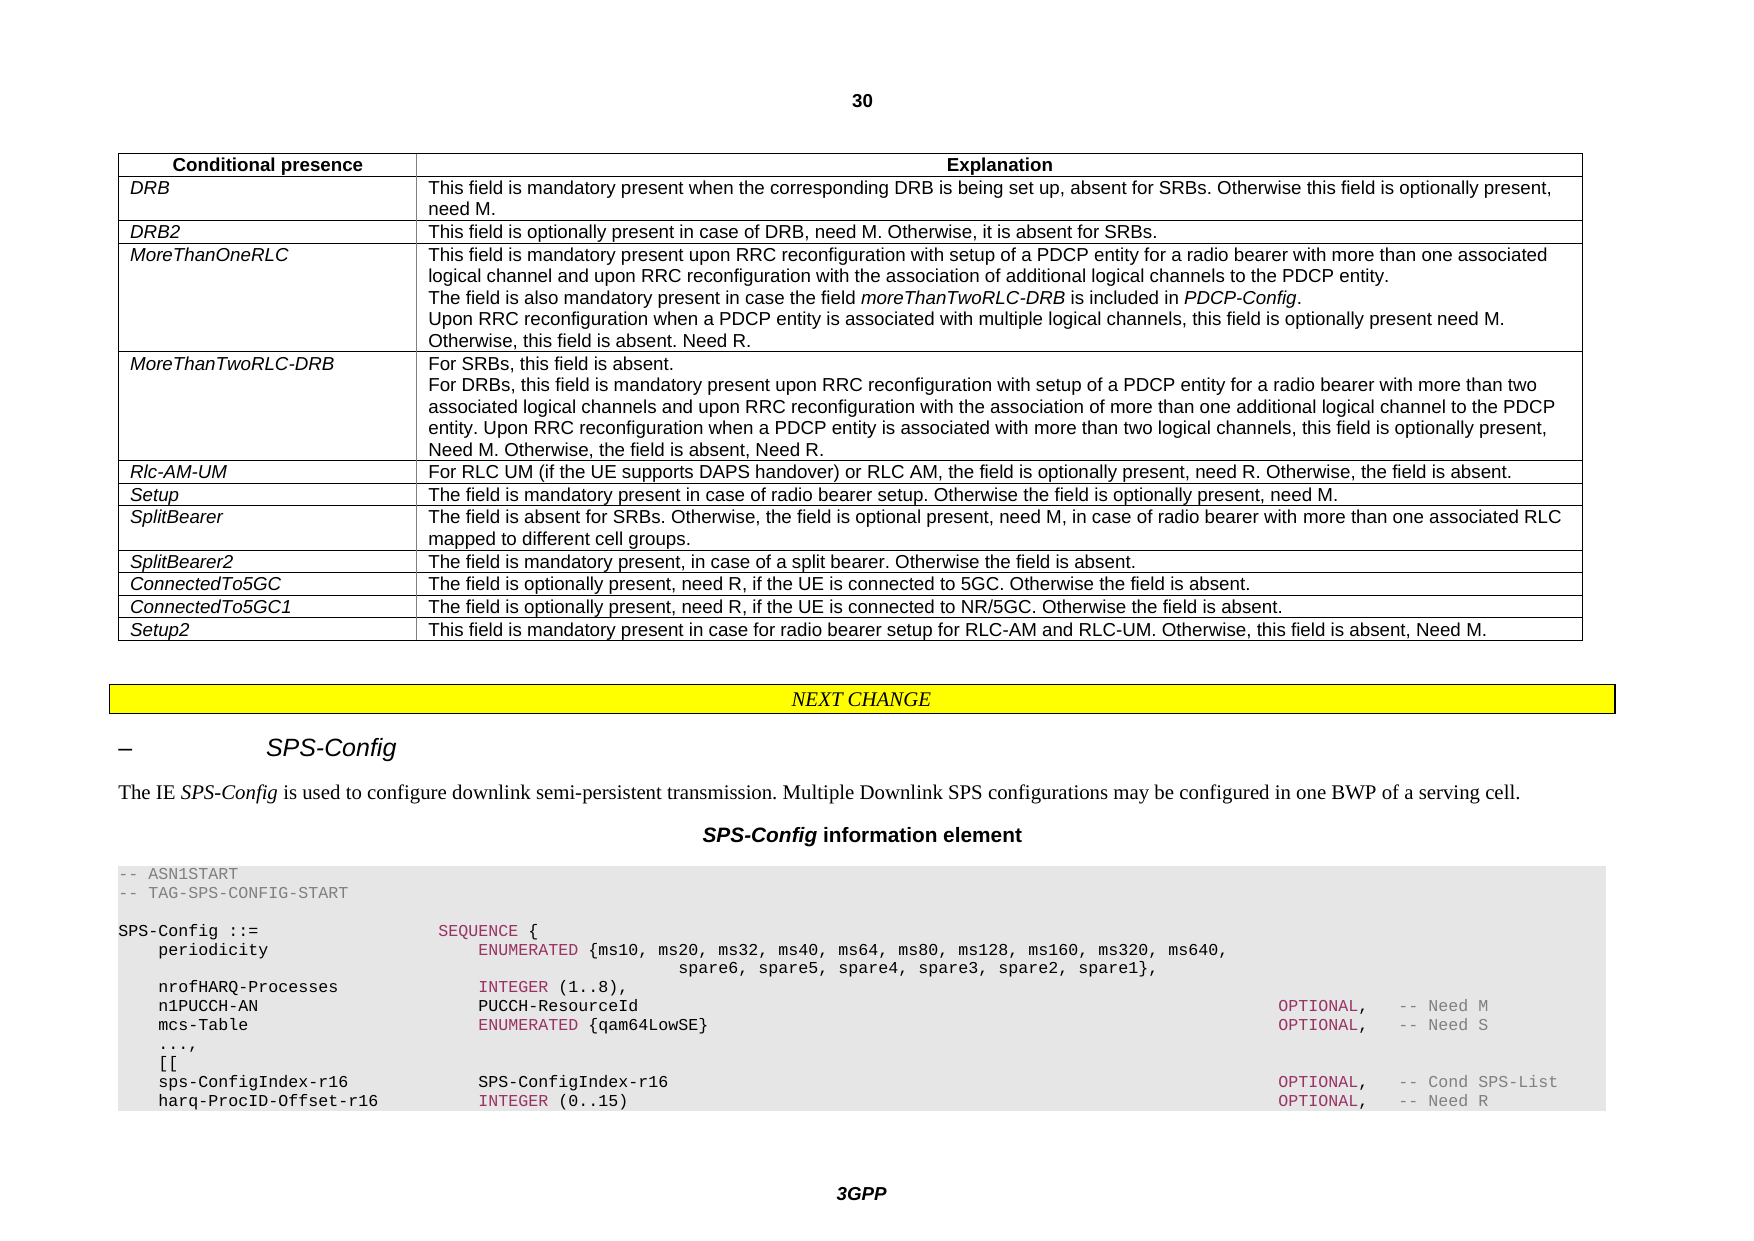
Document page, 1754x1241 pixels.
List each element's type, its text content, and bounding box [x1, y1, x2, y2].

table_cell For SRBs, this field is absent. For DRBs, this field is mandatory present upon RRC reconfiguration with setup of a PDCP entity for a radio bearer with more than two associated logical channels and upon RRC reconfiguration with the association of more than one additional logical channel to the PDCP entity. Upon RRC reconfiguration when a PDCP entity is associated with more than two logical channels, this field is optionally present, Need M. Otherwise, the field is absent, Need R. [417, 352, 1582, 460]
table_cell This field is optionally present in case of DRB, need M. Otherwise, it is absent for SRBs. [417, 221, 1582, 242]
table_cell This field is mandatory present upon RRC reconfiguration with setup of a PDCP entity for a radio bearer with more than one associated logical channel and upon RRC reconfiguration with the association of additional logical channels to the PDCP entity. The field is also mandatory present in case the field moreThanTwoRLC-DRB is included in PDCP-Config. Upon RRC reconfiguration when a PDCP entity is associated with multiple logical channels, this field is optionally present need M. Otherwise, this field is absent. Need R. [417, 244, 1582, 351]
subtitle – SPS-Config [118, 733, 1606, 762]
text ..., [118, 1036, 1606, 1054]
text harq-ProcID-Offset-r16 INTEGER (0..15) OPTIONAL, -- Need R [118, 1092, 1606, 1111]
table_cell ConnectedTo5GC1 [119, 596, 416, 617]
table_cell This field is mandatory present in case for radio bearer setup for RLC-AM and RLC-UM. Otherwise, this field is absent, Need M. [417, 618, 1582, 640]
table_cell DRB2 [119, 221, 416, 242]
text SPS-Config information element [118, 823, 1606, 847]
table_cell The field is optionally present, need R, if the UE is connected to NR/5GC. Otherwise the field is absent. [417, 596, 1582, 617]
table_cell Setup [119, 484, 416, 505]
table_cell Rlc-AM-UM [119, 461, 416, 483]
table_cell SplitBearer2 [119, 551, 416, 572]
table_cell MoreThanTwoRLC-DRB [119, 352, 416, 460]
text The IE SPS-Config is used to configure downlink semi-persistent transmission. Multiple Downlink SPS configurations may be configured in one BWP of a serving cell. [118, 780, 1606, 804]
text n1PUCCH-AN PUCCH-ResourceId OPTIONAL, -- Need M [118, 998, 1606, 1017]
text -- TAG-SPS-CONFIG-START [118, 885, 1606, 903]
text -- ASN1START [118, 866, 1606, 885]
table_header Explanation [417, 154, 1582, 176]
text sps-ConfigIndex-r16 SPS-ConfigIndex-r16 OPTIONAL, -- Cond SPS-List [118, 1073, 1606, 1092]
table_cell DRB [119, 177, 416, 220]
table_cell For RLC UM (if the UE supports DAPS handover) or RLC AM, the field is optionally present, need R. Otherwise, the field is absent. [417, 461, 1582, 483]
table_cell ConnectedTo5GC [119, 573, 416, 595]
table_cell MoreThanOneRLC [119, 244, 416, 351]
text SPS-Config ::= SEQUENCE { [118, 922, 1606, 941]
table_cell The field is mandatory present in case of radio bearer setup. Otherwise the field is optionally present, need M. [417, 484, 1582, 505]
table_cell The field is optionally present, need R, if the UE is connected to 5GC. Otherwise the field is absent. [417, 573, 1582, 595]
text NEXT CHANGE [110, 685, 1614, 713]
table_cell Setup2 [119, 618, 416, 640]
table_cell The field is absent for SRBs. Otherwise, the field is optional present, need M, in case of radio bearer with more than one associated RLC mapped to different cell groups. [417, 506, 1582, 549]
text nrofHARQ-Processes INTEGER (1..8), [118, 979, 1606, 998]
text mcs-Table ENUMERATED {qam64LowSE} OPTIONAL, -- Need S [118, 1017, 1606, 1036]
table_cell SplitBearer [119, 506, 416, 549]
text [[ [118, 1054, 1606, 1073]
table_cell This field is mandatory present when the corresponding DRB is being set up, absent for SRBs. Otherwise this field is optionally present, need M. [417, 177, 1582, 220]
text spare6, spare5, spare4, spare3, spare2, spare1}, [118, 960, 1606, 979]
table_header Conditional presence [119, 154, 416, 176]
text periodicity ENUMERATED {ms10, ms20, ms32, ms40, ms64, ms80, ms128, ms160, ms320, ms640, [118, 941, 1606, 960]
table_cell The field is mandatory present, in case of a split bearer. Otherwise the field is absent. [417, 551, 1582, 572]
